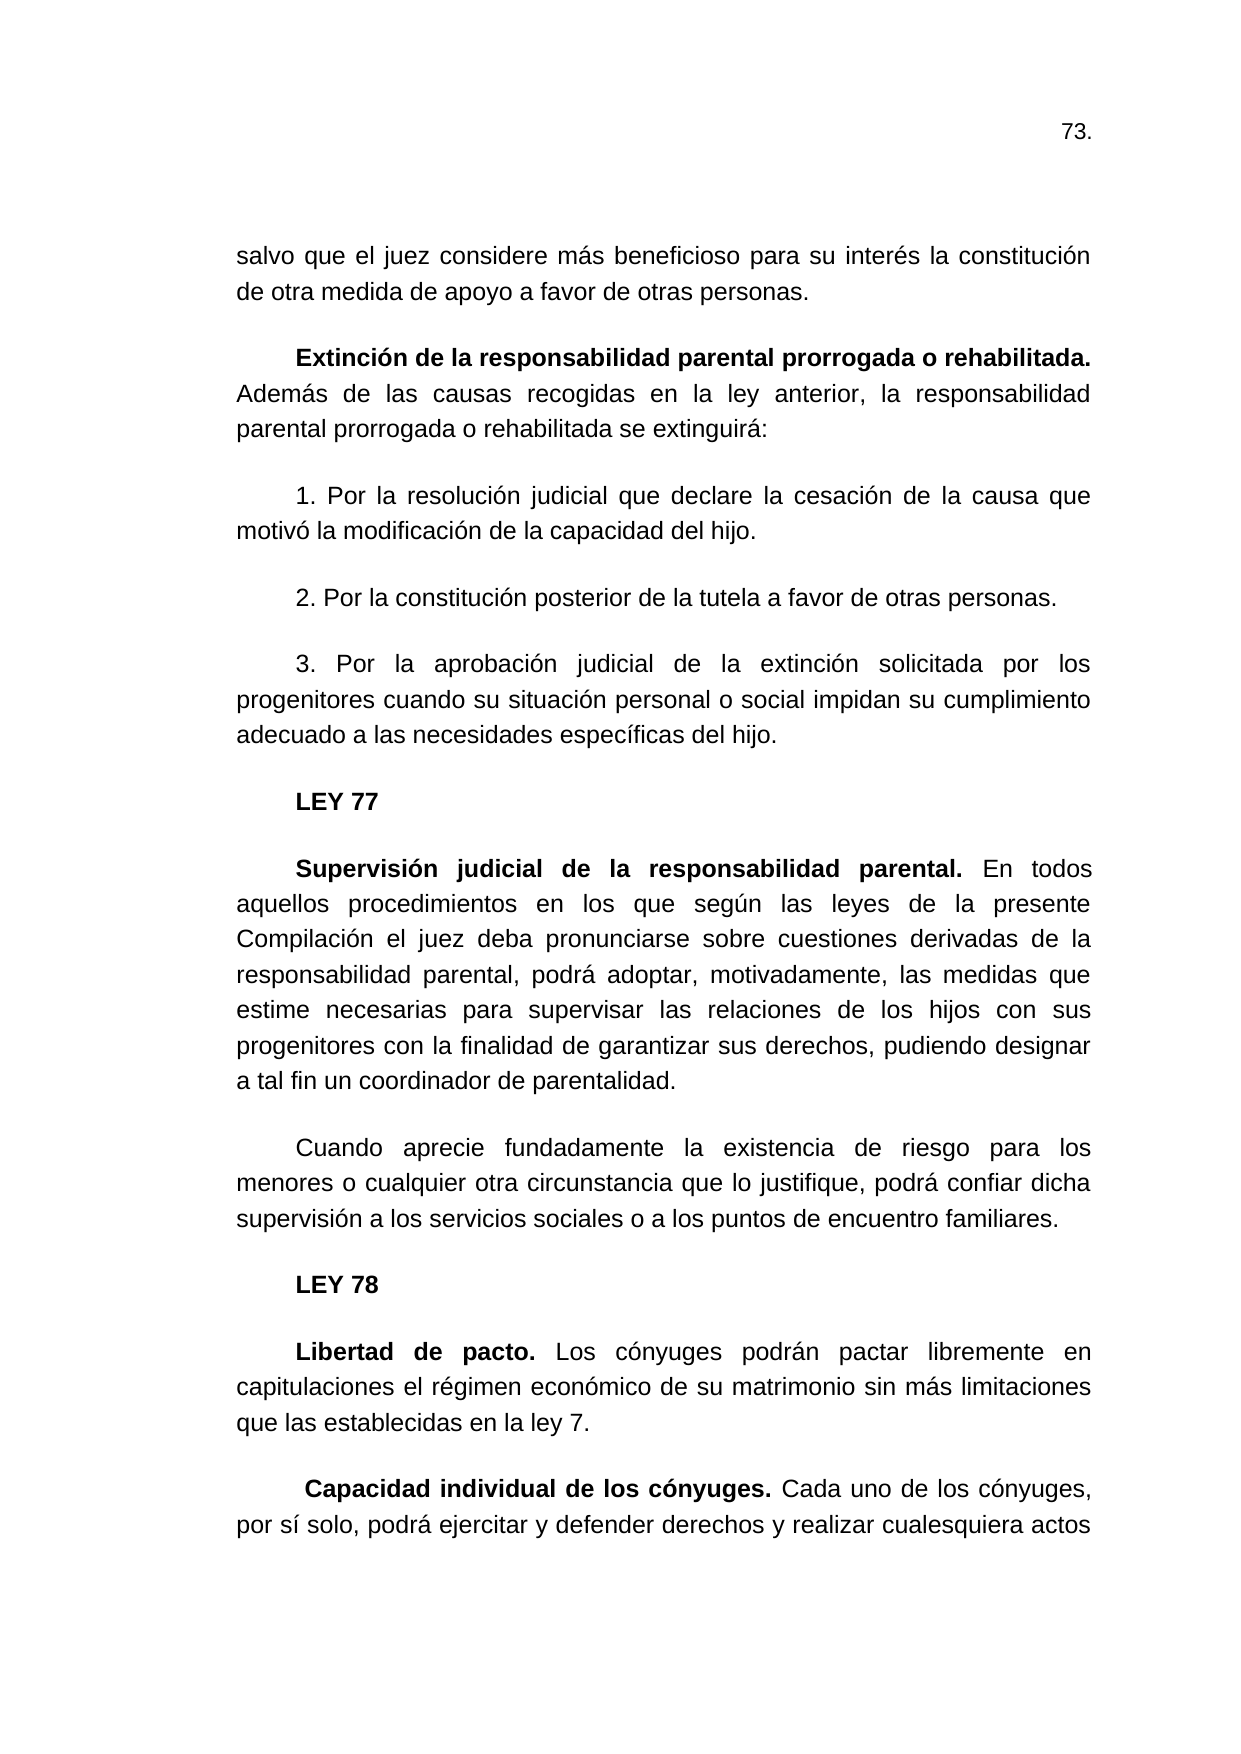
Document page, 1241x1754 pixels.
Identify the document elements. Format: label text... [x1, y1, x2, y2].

text Libertad de pacto. Los cónyuges podrán pactar libremente en capitulaciones el régimen económico de su matrimonio sin más limitaciones que las establecidas en la ley 7. [236, 1332, 1092, 1438]
text 1. Por la resolución judicial que declare la cesación de la causa que motivó la modificación de la capacidad del hijo. [236, 476, 1092, 547]
text 2. Por la constitución posterior de la tutela a favor de otras personas. [236, 578, 1092, 613]
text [236, 1469, 1092, 1540]
text Cuando aprecie fundadamente la existencia de riesgo para los menores o cualquier otra circunstancia que lo justifique, podrá confiar dicha supervisión a los servicios sociales o a los puntos de encuentro familiares. [236, 1128, 1092, 1234]
text LEY 78 [236, 1265, 1092, 1301]
text Extinción de la responsabilidad parental prorrogada o rehabilitada. Además de las causas recogidas en la ley anterior, la responsabilidad parental prorrogada o rehabilitada se extinguirá: [236, 338, 1092, 444]
text 3. Por la aprobación judicial de la extinción solicitada por los progenitores cuando su situación personal o social impidan su cumplimiento adecuado a las necesidades específicas del hijo. [236, 644, 1092, 751]
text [236, 236, 1092, 307]
text LEY 77 [236, 782, 1092, 817]
text Supervisión judicial de la responsabilidad parental. En todos aquellos procedimientos en los que según las leyes de la presente Compilación el juez deba pronunciarse sobre cuestiones derivadas de la responsabilidad parental, podrá adoptar, motivadamente, las medidas que estime necesarias para supervisar las relaciones de los hijos con sus progenitores con la finalidad de garantizar sus derechos, pudiendo designar a tal fin un coordinador de parentalidad. [236, 849, 1092, 1097]
